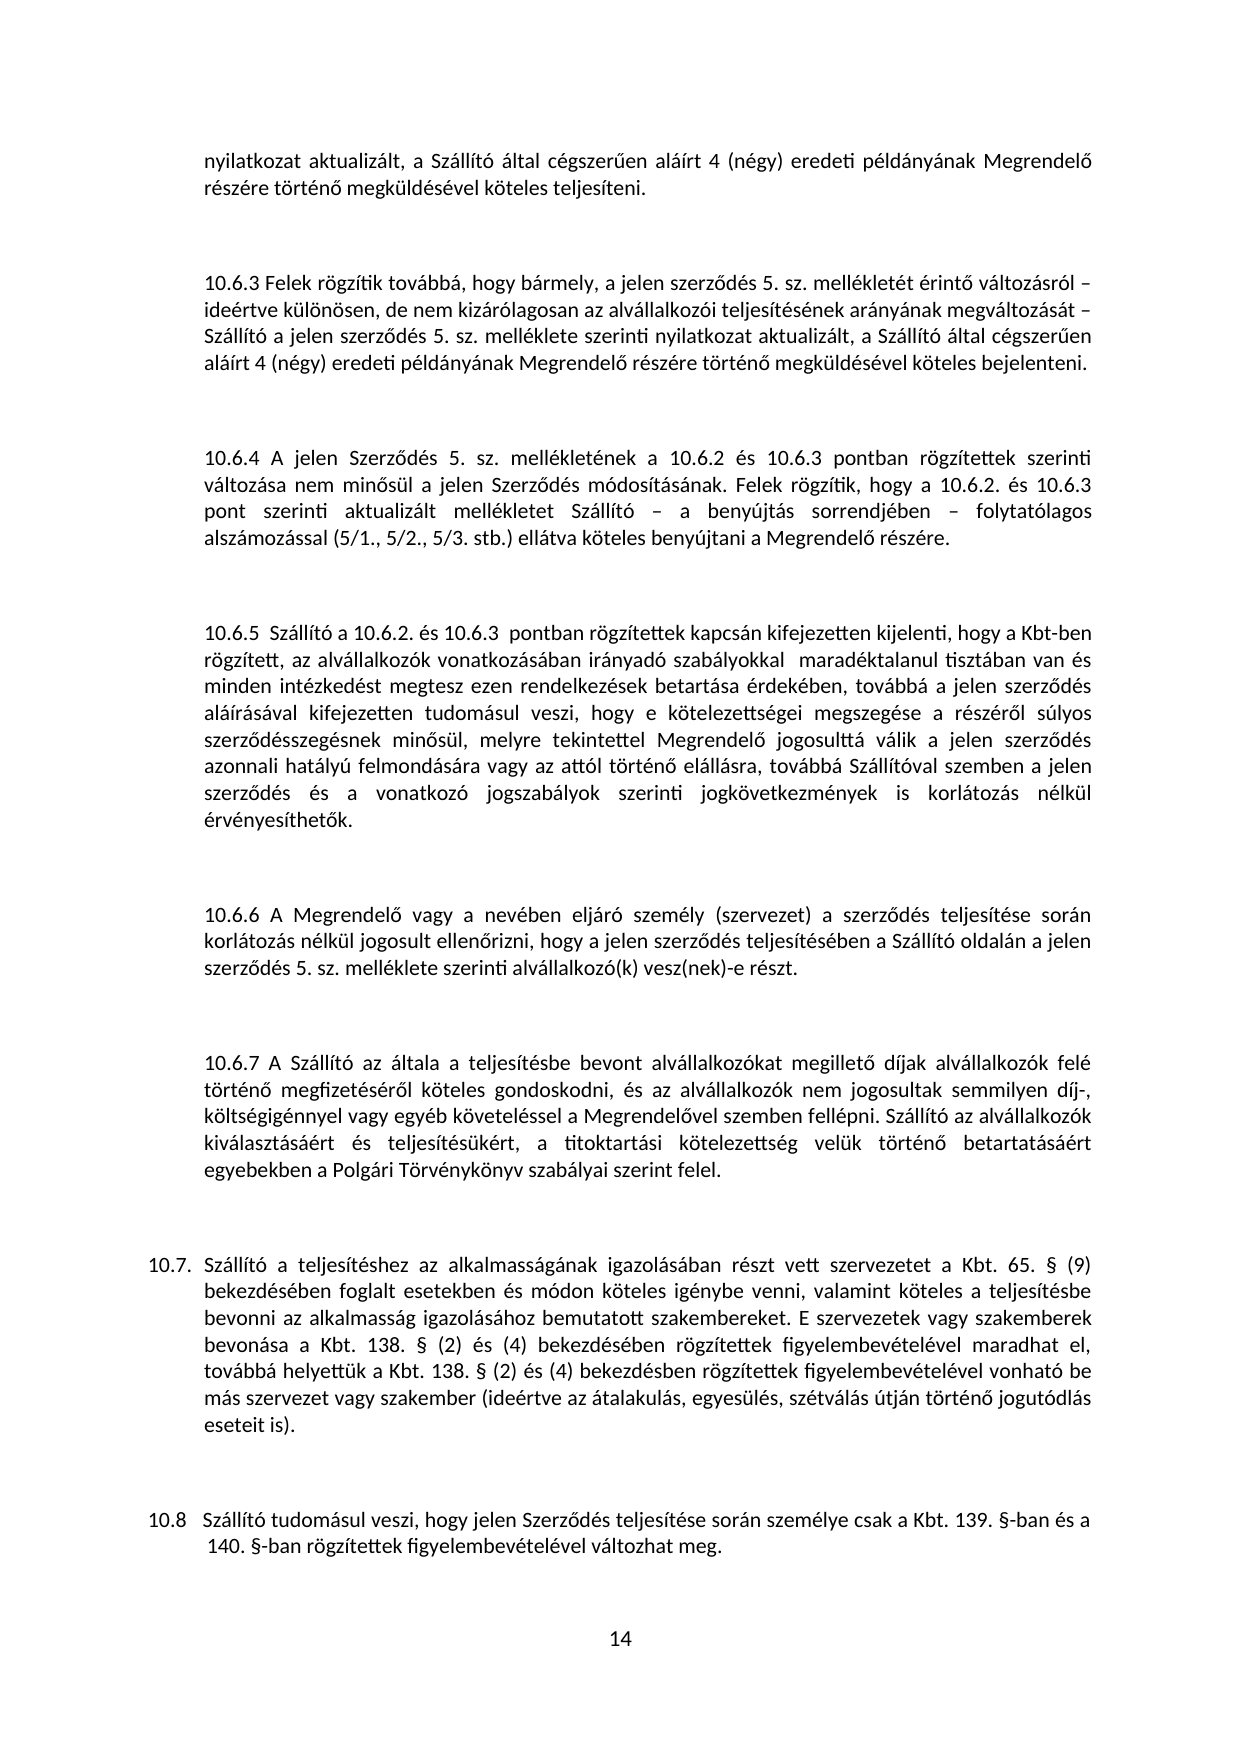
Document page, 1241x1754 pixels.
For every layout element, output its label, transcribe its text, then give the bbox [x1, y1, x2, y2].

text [204, 148, 1093, 201]
text 10.6.6 A Megrendelő vagy a nevében eljáró személy (szervezet) a szerződés teljesítése során korlátozás nélkül jogosult ellenőrizni, hogy a jelen szerződés teljesítésében a Szállító oldalán a jelen szerződés 5. sz. melléklete szerinti alvállalkozó(k) vesz(nek)-e részt. [204, 901, 1093, 981]
text 10.6.7 A Szállító az általa a teljesítésbe bevont alvállalkozókat megillető díjak alvállalkozók felé történő megfizetéséről köteles gondoskodni, és az alvállalkozók nem jogosultak semmilyen díj-, költségigénnyel vagy egyéb követeléssel a Megrendelővel szemben fellépni. Szállító az alvállalkozók kiválasztásáért és teljesítésükért, a titoktartási kötelezettség velük történő betartatásáért egyebekben a Polgári Törvénykönyv szabályai szerint felel. [204, 1049, 1093, 1183]
text 10.8 Szállító tudomásul veszi, hogy jelen Szerződés teljesítése során személye csak a Kbt. 139. §-ban és a 140. §-ban rögzítettek figyelembevételével változhat meg. [148, 1506, 1093, 1559]
text 10.6.5 Szállító a 10.6.2. és 10.6.3 pontban rögzítettek kapcsán kifejezetten kijelenti, hogy a Kbt-ben rögzített, az alvállalkozók vonatkozásában irányadó szabályokkal maradéktalanul tisztában van és minden intézkedést megtesz ezen rendelkezések betartása érdekében, továbbá a jelen szerződés aláírásával kifejezetten tudomásul veszi, hogy e kötelezettségei megszegése a részéről súlyos szerződésszegésnek minősül, melyre tekintettel Megrendelő jogosulttá válik a jelen szerződés azonnali hatályú felmondására vagy az attól történő elállásra, továbbá Szállítóval szemben a jelen szerződés és a vonatkozó jogszabályok szerinti jogkövetkezmények is korlátozás nélkül érvényesíthetők. [204, 619, 1093, 833]
text 10.6.4 A jelen Szerződés 5. sz. mellékletének a 10.6.2 és 10.6.3 pontban rögzítettek szerinti változása nem minősül a jelen Szerződés módosításának. Felek rögzítik, hogy a 10.6.2. és 10.6.3 pont szerinti aktualizált mellékletet Szállító – a benyújtás sorrendjében – folytatólagos alszámozással (5/1., 5/2., 5/3. stb.) ellátva köteles benyújtani a Megrendelő részére. [204, 444, 1093, 551]
text 10.6.3 Felek rögzítik továbbá, hogy bármely, a jelen szerződés 5. sz. mellékletét érintő változásról – ideértve különösen, de nem kizárólagosan az alvállalkozói teljesítésének arányának megváltozását – Szállító a jelen szerződés 5. sz. melléklete szerinti nyilatkozat aktualizált, a Szállító által cégszerűen aláírt 4 (négy) eredeti példányának Megrendelő részére történő megküldésével köteles bejelenteni. [204, 269, 1093, 376]
text 10.7. Szállító a teljesítéshez az alkalmasságának igazolásában részt vett szervezetet a Kbt. 65. § (9) bekezdésében foglalt esetekben és módon köteles igénybe venni, valamint köteles a teljesítésbe bevonni az alkalmasság igazolásához bemutatott szakembereket. E szervezetek vagy szakemberek bevonása a Kbt. 138. § (2) és (4) bekezdésében rögzítettek figyelembevételével maradhat el, továbbá helyettük a Kbt. 138. § (2) és (4) bekezdésben rögzítettek figyelembevételével vonható be más szervezet vagy szakember (ideértve az átalakulás, egyesülés, szétválás útján történő jogutódlás eseteit is). [148, 1251, 1093, 1438]
